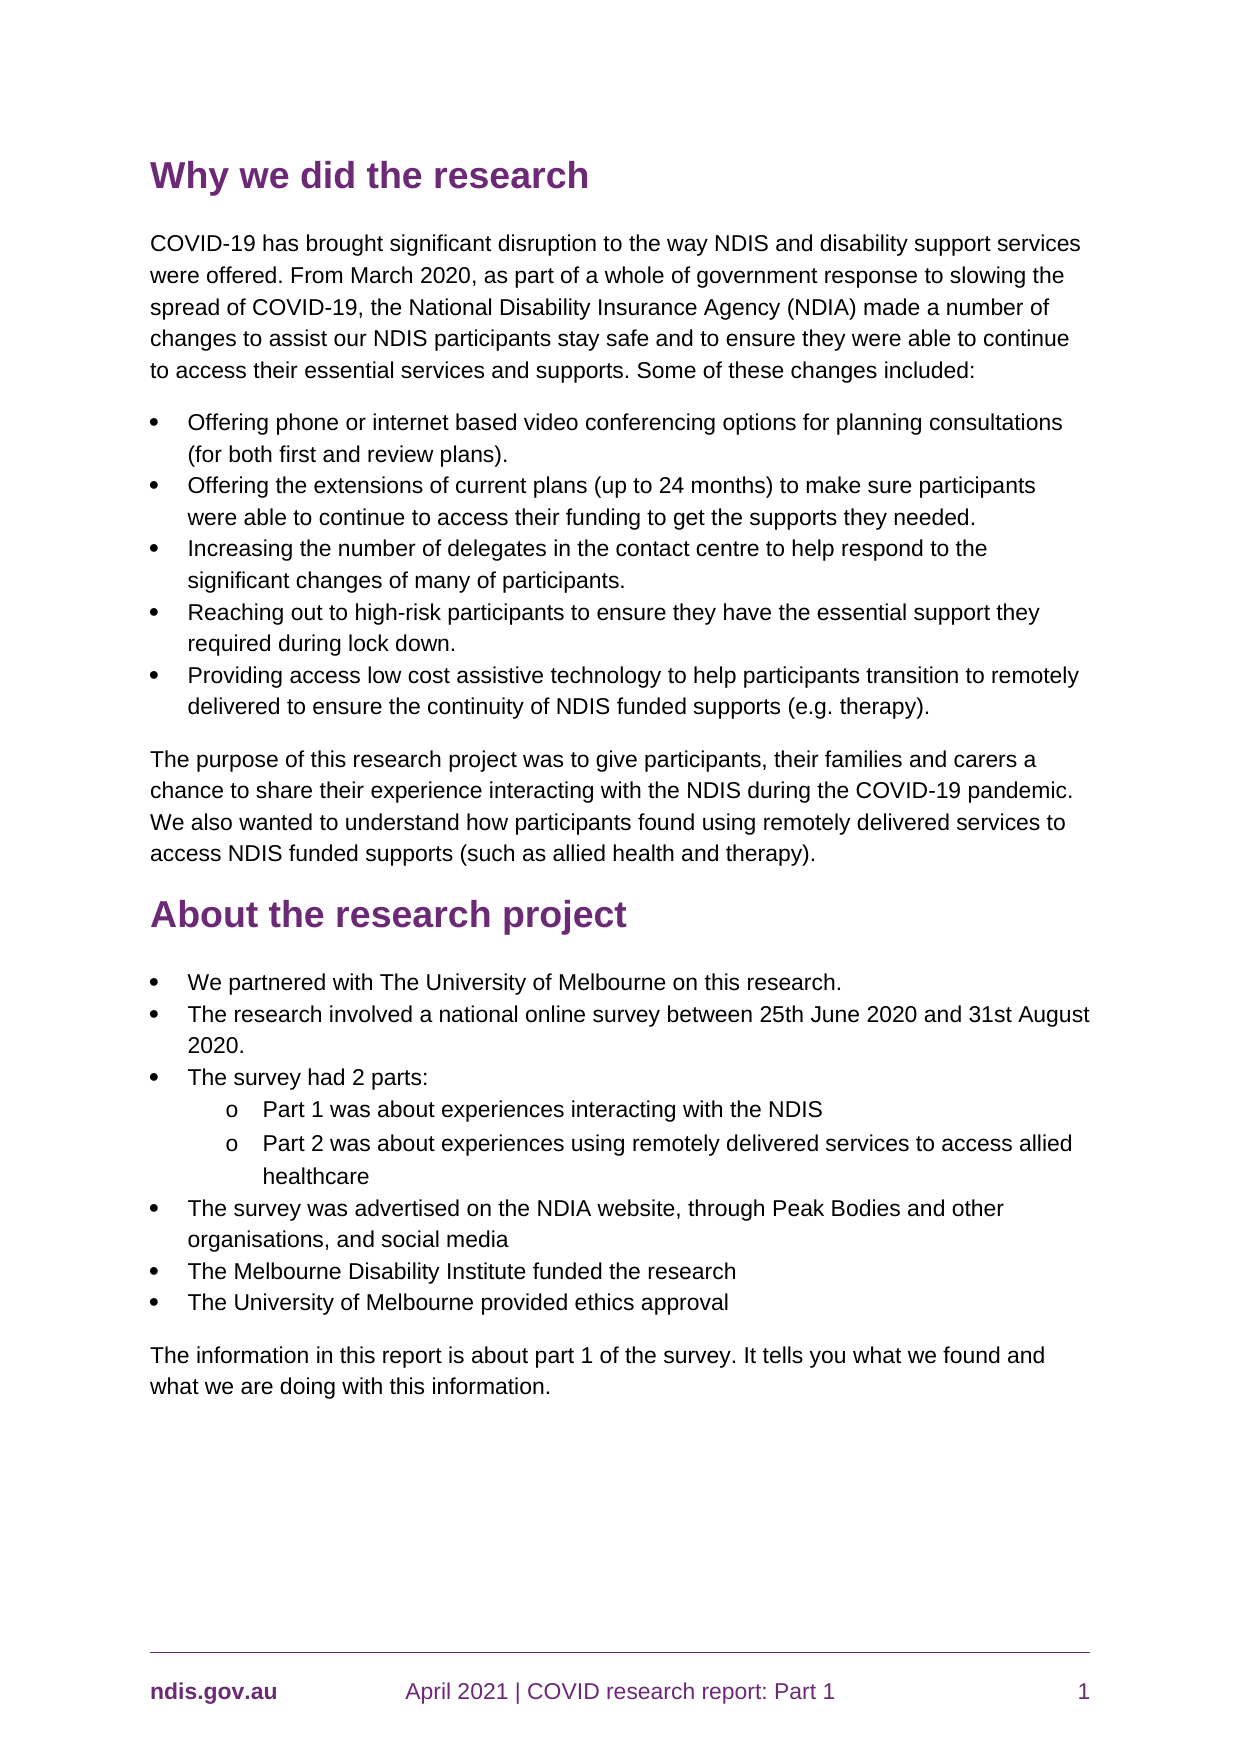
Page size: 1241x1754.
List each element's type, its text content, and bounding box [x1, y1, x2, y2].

list The Melbourne Disability Institute funded the research [150, 1258, 1090, 1284]
list The research involved a national online survey between 25th June 2020 and 31st August 2020. [150, 1001, 1090, 1059]
subtitle Why we did the research [150, 154, 1090, 197]
list The University of Melbourne provided ethics approval [150, 1289, 1090, 1316]
text The purpose of this research project was to give participants, their families and carers a chance to share their experience interacting with the NDIS during the COVID-19 pandemic. We also wanted to understand how participants found using remotely delivered services to access NDIS funded supports (such as allied health and therapy). [150, 746, 1090, 867]
text The information in this report is about part 1 of the survey. It tells you what we found and what we are doing with this information. [150, 1342, 1090, 1399]
list We partnered with The University of Melbourne on this research. [150, 969, 1090, 996]
list Part 2 was about experiences using remotely delivered services to access allied healthcare [225, 1129, 1090, 1189]
list Providing access low cost assistive technology to help participants transition to remotely delivered to ensure the continuity of NDIS funded supports (e.g. therapy). [150, 662, 1090, 719]
list The survey was advertised on the NDIA website, through Peak Bodies and other organisations, and social media [150, 1194, 1090, 1252]
list Offering phone or internet based video conferencing options for planning consultations (for both first and review plans). [150, 409, 1090, 467]
list Reaching out to high-risk participants to ensure they have the essential support they required during lock down. [150, 598, 1090, 656]
list Part 1 was about experiences interacting with the NDIS [225, 1096, 1090, 1124]
list Offering the extensions of current plans (up to 24 months) to make sure participants were able to continue to access their funding to get the supports they needed. [150, 472, 1090, 530]
list Increasing the number of delegates in the contact centre to help respond to the significant changes of many of participants. [150, 535, 1090, 593]
text COVID-19 has brought significant disruption to the way NDIS and disability support services were offered. From March 2020, as part of a whole of government response to slowing the spread of COVID-19, the National Disability Insurance Agency (NDIA) made a number of changes to assist our NDIS participants stay safe and to ensure they were able to continue to access their essential services and supports. Some of these changes included: [150, 230, 1090, 383]
list The survey had 2 parts: [150, 1064, 1090, 1090]
subtitle About the research project [150, 893, 1090, 936]
